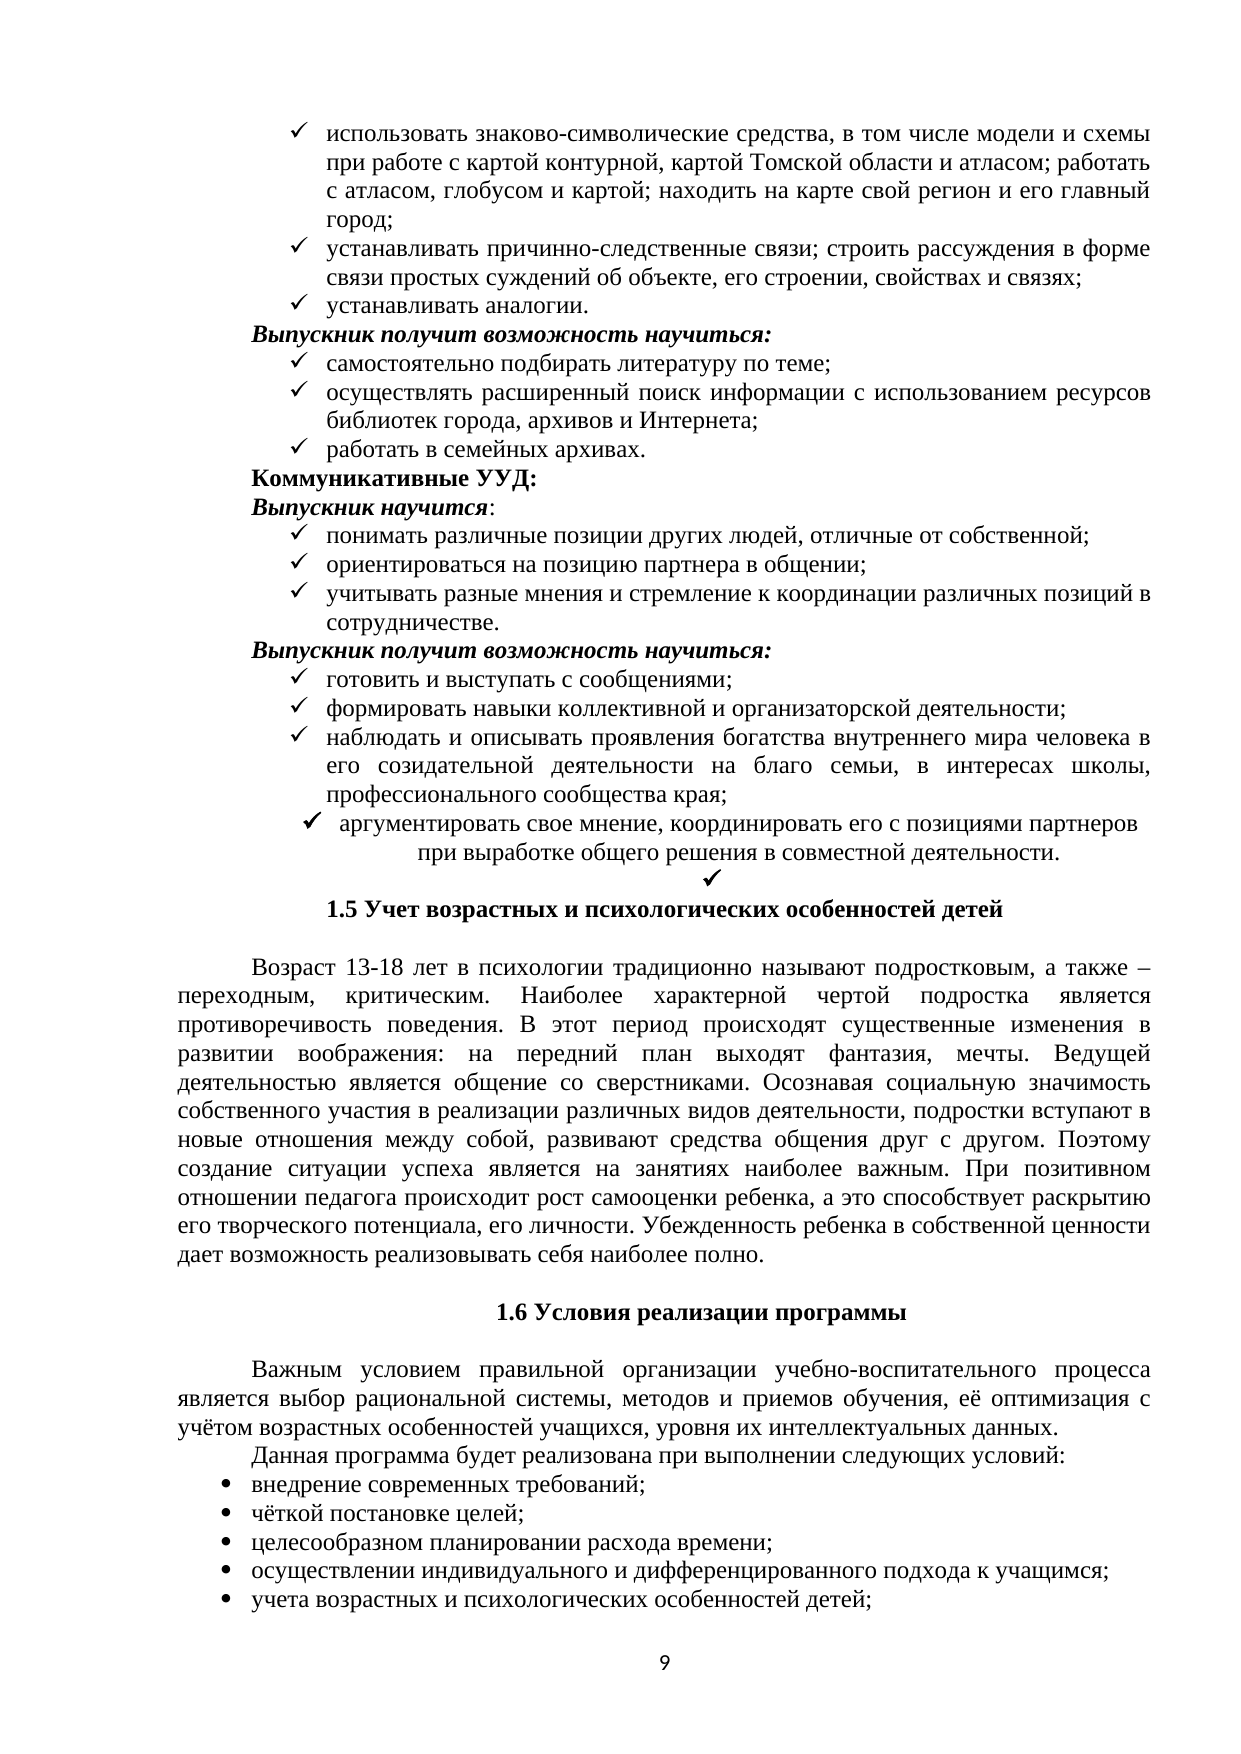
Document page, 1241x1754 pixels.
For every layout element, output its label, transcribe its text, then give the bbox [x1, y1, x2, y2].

list ориентироваться на позицию партнера в общении; [288, 664, 1152, 693]
text Коммуникативные УУД: [177, 578, 1152, 607]
text Данная программа будет реализована при выполнении следующих условий: [177, 1556, 1152, 1584]
text Выпускник получит возможность научиться: [177, 751, 1152, 779]
list устанавливать аналогии. [288, 406, 1152, 434]
list осуществлять расширенный поиск информации с использованием ресурсов домашней и школьной библиотек; [288, 176, 1152, 233]
list использовать знаково-символические средства, в том числе модели и схемы при работе с картой контурной, картой Томской области и атласом; работать с атласом, глобусом и картой; находить на карте свой регион и его главный город; [288, 233, 1152, 348]
list готовить и выступать с сообщениями; [288, 779, 1152, 808]
text 1.5 Учет возрастных и психологических особенностей детей [326, 1009, 1152, 1038]
list понимать различные позиции других людей, отличные от собственной; [288, 636, 1152, 664]
list учитывать разные мнения и стремление к координации различных позиций в сотрудничестве. [288, 693, 1152, 751]
list внедрение современных требований; [222, 1584, 1152, 1613]
list устанавливать причинно-следственные связи; строить рассуждения в форме связи простых суждений об объекте, его строении, свойствах и связях; [288, 348, 1152, 406]
text Выпускник получит возможность научиться: [177, 434, 1152, 463]
list осуществлять расширенный поиск информации с использованием ресурсов библиотек города, архивов и Интернета; [288, 492, 1152, 549]
text 1.6 Условия реализации программы [177, 1412, 1152, 1441]
text Выпускник научится: [177, 607, 1152, 636]
list самостоятельно подбирать литературу по теме; [288, 463, 1152, 492]
text Возраст 13-18 лет в психологии традиционно называют подростковым, а также – переходным, критическим. Наиболее характерной чертой подростка является противоречивость поведения. В этот период происходят существенные изменения в развитии воображения: на передний план выходят фантазия, мечты. Ведущей деятельностью является общение со сверстниками. Осознавая социальную значимость собственного участия в реализации различных видов деятельности, подростки вступают в новые отношения между собой, развивают средства общения друг с другом. Поэтому создание ситуации успеха является на занятиях наиболее важным. При позитивном отношении педагога происходит рост самооценки ребенка, а это способствует раскрытию его творческого потенциала, его личности. Убежденность ребенка в собственной ценности дает возможность реализовывать себя наиболее полно. [177, 1067, 1152, 1383]
list формировать навыки коллективной и организаторской деятельности; [288, 808, 1152, 837]
list аргументировать свое мнение, координировать его с позициями партнеров при выработке общего решения в совместной деятельности. [288, 923, 1152, 981]
list работать в семейных архивах. [288, 549, 1152, 578]
list наблюдать и описывать проявления богатства внутреннего мира человека в его созидательной деятельности на благо семьи, в интересах школы, профессионального сообщества края; [288, 837, 1152, 923]
text Важным условием правильной организации учебно-воспитательного процесса является выбор рациональной системы, методов и приемов обучения, её оптимизация с учётом возрастных особенностей учащихся, уровня их интеллектуальных данных. [177, 1469, 1152, 1556]
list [288, 118, 1152, 176]
